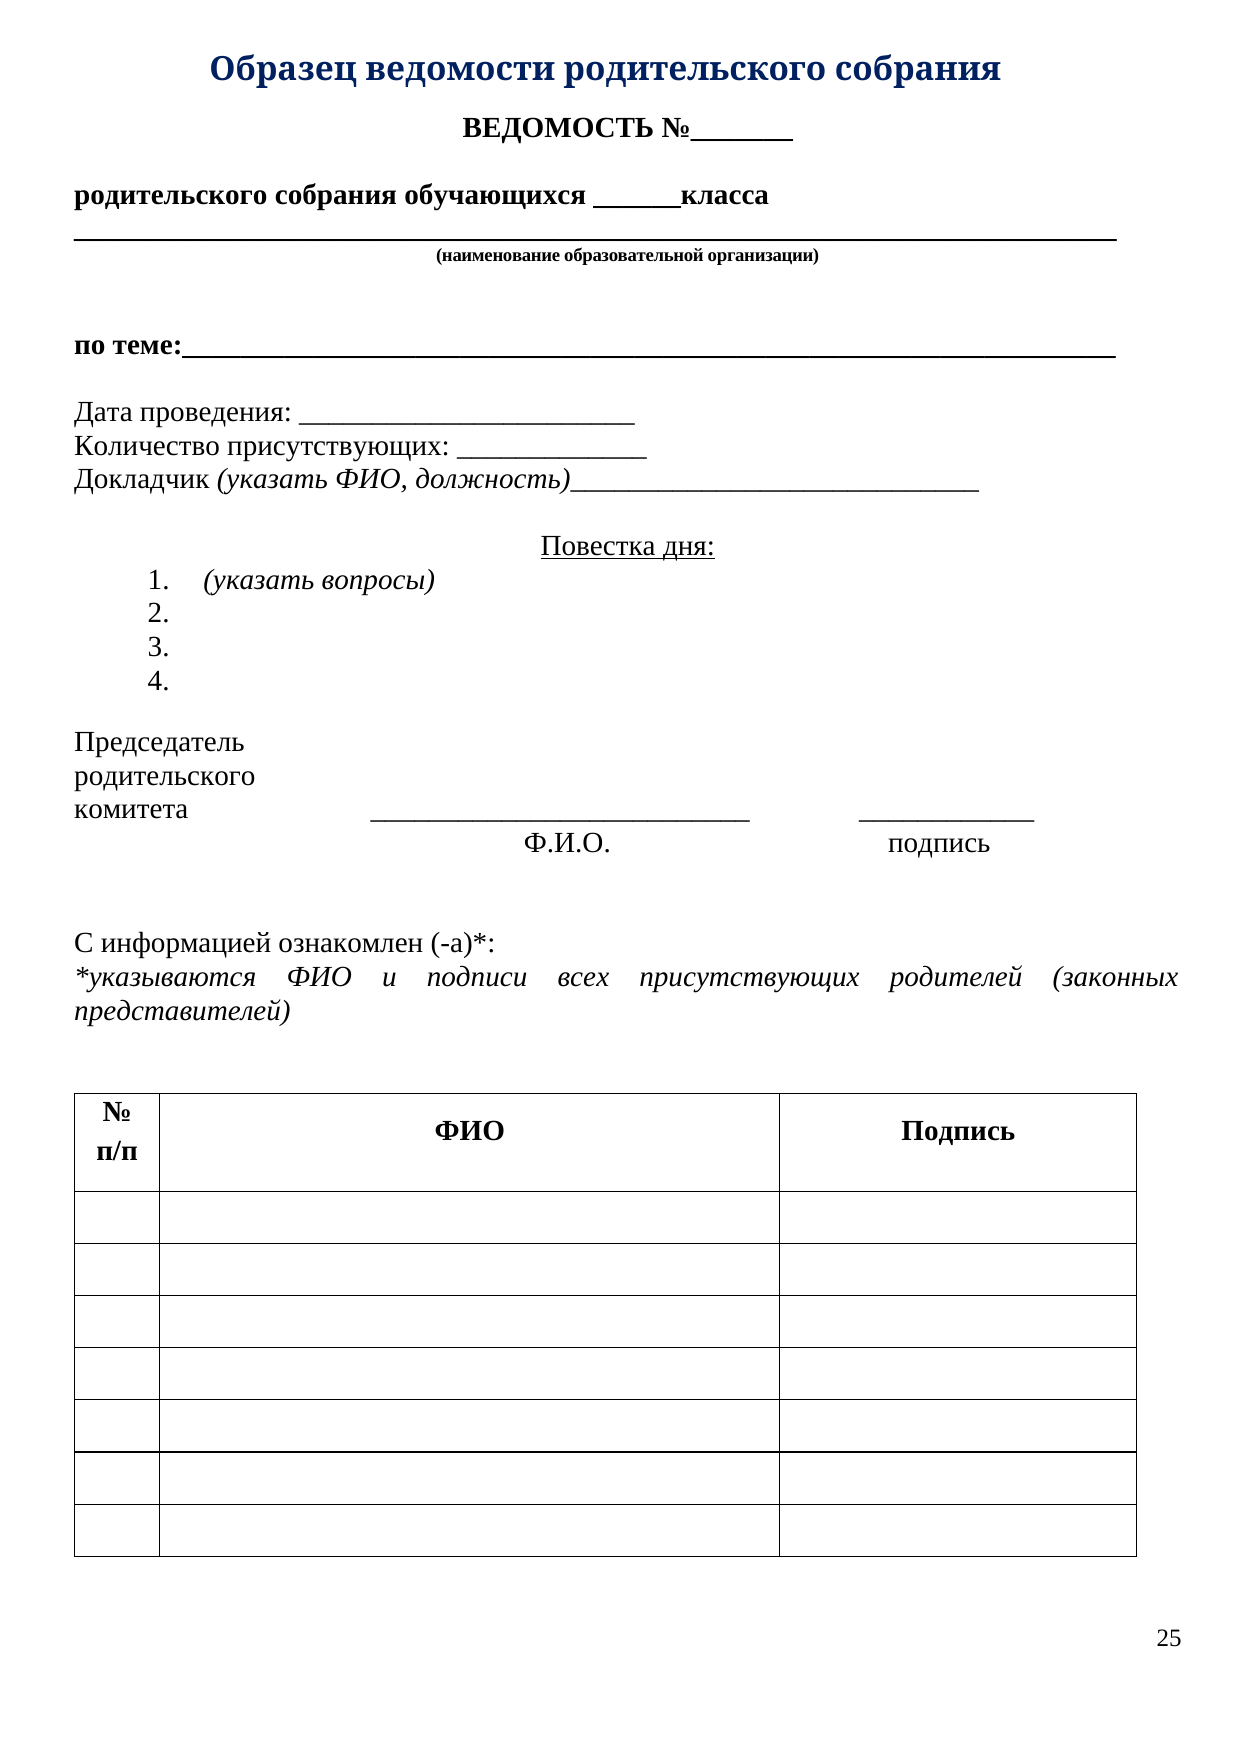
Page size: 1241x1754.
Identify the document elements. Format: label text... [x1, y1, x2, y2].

text комитета __________________________ ____________ [74, 791, 1181, 825]
table_cell [780, 1505, 1136, 1556]
text (наименование образовательной организации) [74, 244, 1181, 266]
text Количество присутствующих: _____________ [74, 428, 1181, 461]
table_cell [160, 1244, 779, 1295]
text родительского [74, 758, 1181, 791]
text Повестка дня: [74, 528, 1181, 562]
table_cell [160, 1296, 779, 1347]
table_cell [160, 1400, 779, 1451]
table_cell [780, 1453, 1136, 1503]
table_cell [780, 1348, 1136, 1399]
text *указываются ФИО и подписи всех присутствующих родителей (законных представителей) [74, 959, 1181, 1026]
table_header ФИО [160, 1094, 779, 1191]
table_cell [75, 1296, 159, 1347]
text ВЕДОМОСТЬ №_______ [74, 110, 1181, 143]
text Ф.И.О. подпись [0, 825, 1181, 858]
table_cell [75, 1505, 159, 1556]
text Дата проведения: _______________________ [74, 394, 1181, 428]
text С информацией ознакомлен (-а)*: [74, 926, 1181, 959]
text Докладчик (указать ФИО, должность)____________________________ [74, 461, 1181, 495]
text Образец ведомости родительского собрания [29, 44, 1181, 90]
table_cell [780, 1296, 1136, 1347]
table_cell [780, 1400, 1136, 1451]
table_cell [75, 1244, 159, 1295]
text Председатель [74, 724, 1181, 758]
table_cell [160, 1348, 779, 1399]
table_cell [75, 1348, 159, 1399]
table_cell [160, 1505, 779, 1556]
text _________________________________________________________________________ [74, 211, 1181, 244]
table_cell [780, 1192, 1136, 1243]
table_header № п/п [75, 1094, 159, 1191]
text по теме:________________________________________________________________ [74, 327, 1181, 361]
table_cell [160, 1192, 779, 1243]
table_cell [160, 1453, 779, 1503]
table_cell [75, 1400, 159, 1451]
list (указать вопросы) [74, 562, 1181, 596]
table_cell [75, 1192, 159, 1243]
table_cell [75, 1453, 159, 1503]
text родительского собрания обучающихся ______класса [74, 177, 1181, 211]
table_header Подпись [780, 1094, 1136, 1191]
table_cell [780, 1244, 1136, 1295]
